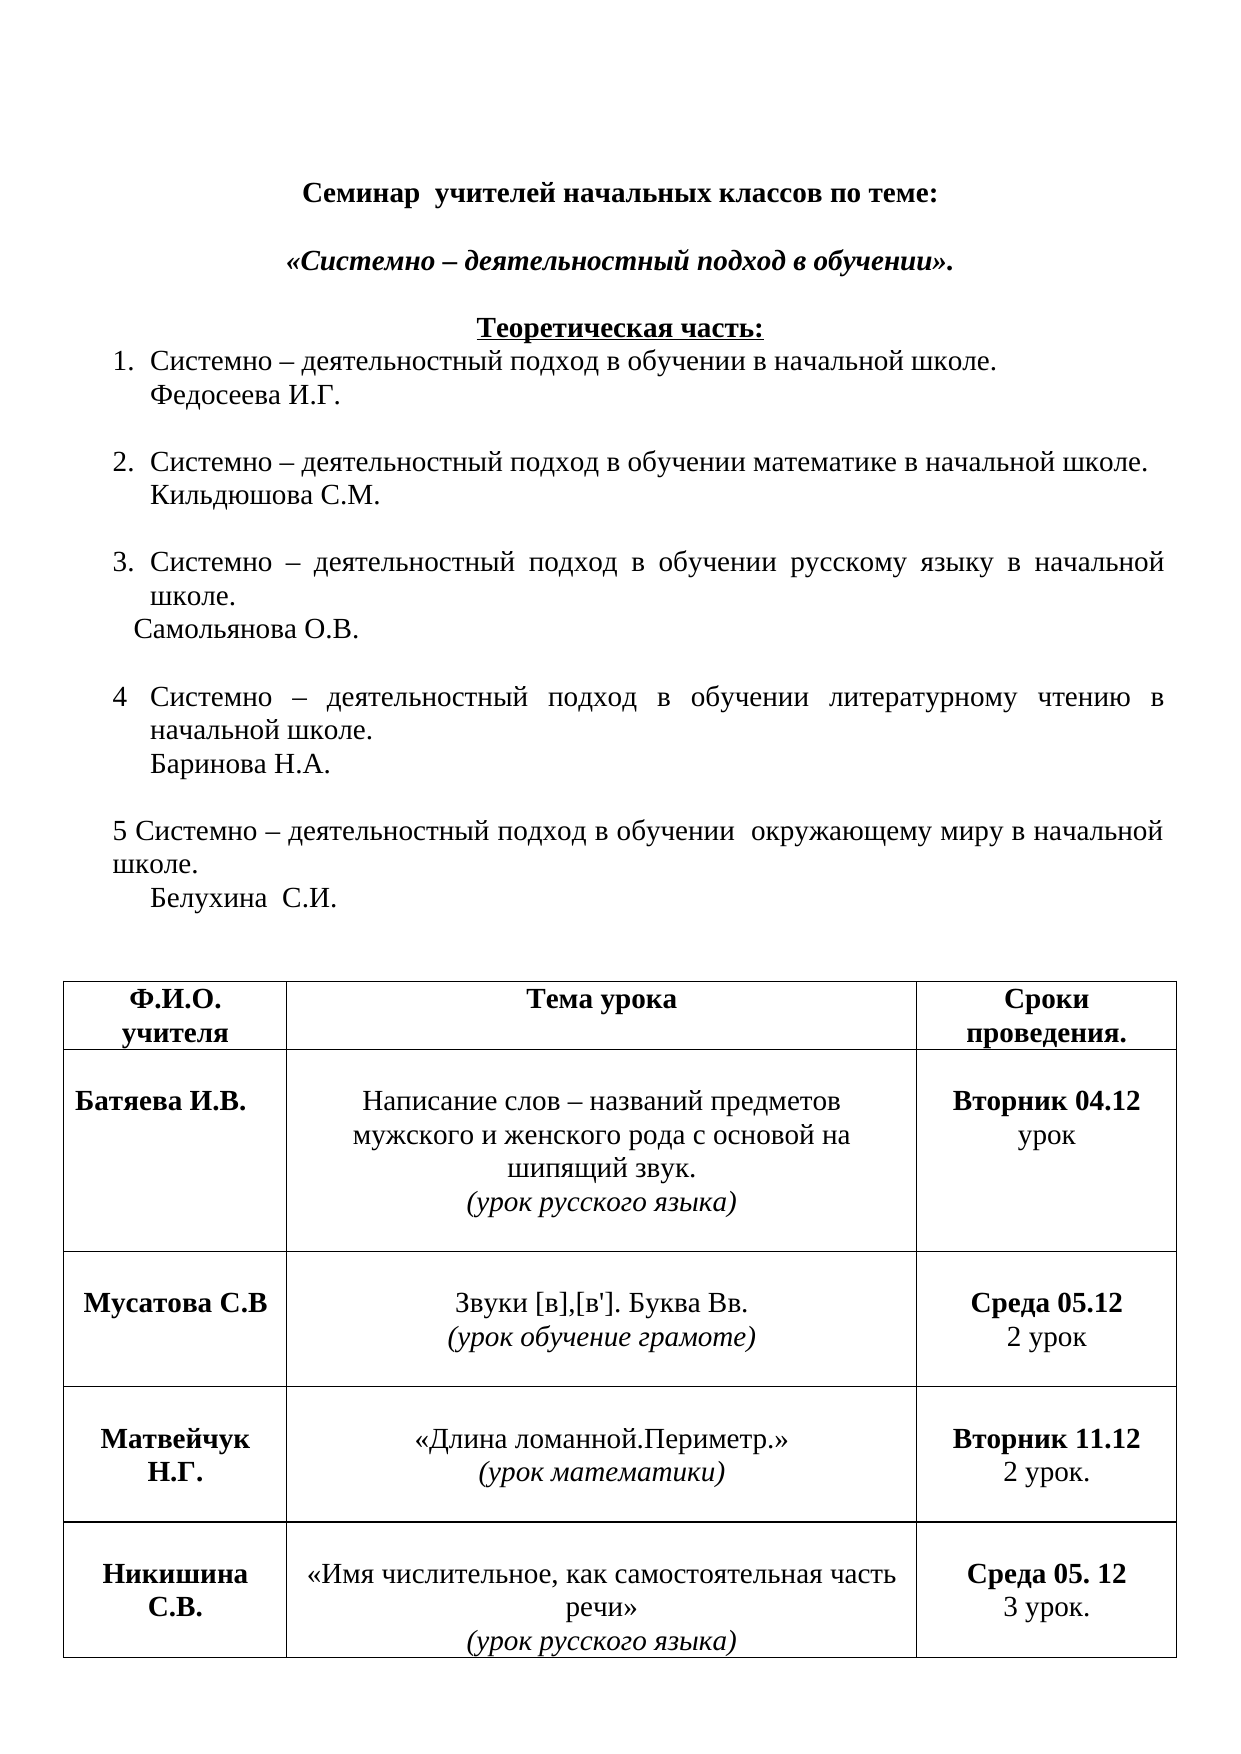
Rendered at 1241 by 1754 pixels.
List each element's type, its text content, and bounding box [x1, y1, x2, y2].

text Кильдюшова С.М. [150, 477, 1165, 511]
table_cell Мусатова С.В [64, 1252, 286, 1386]
list Системно – деятельностный подход в обучении математике в начальной школе. [112, 444, 1165, 477]
table_cell Среда 05.12 2 урок [917, 1252, 1176, 1386]
table_cell Звуки [в],[в']. Буква Вв. (урок обучение грамоте) [287, 1252, 916, 1386]
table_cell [287, 1523, 916, 1657]
table_cell Написание слов – названий предметов мужского и женского рода с основой на шипящий звук. (урок русского языка) [287, 1050, 916, 1251]
table_header Сроки проведения. [917, 982, 1176, 1049]
table_cell Матвейчук Н.Г. [64, 1387, 286, 1521]
text Баринова Н.А. [150, 746, 1165, 779]
list Системно – деятельностный подход в обучении в начальной школе. [112, 343, 1165, 377]
text «Системно – деятельностный подход в обучении». [75, 243, 1165, 276]
table_cell Вторник 11.12 2 урок. [917, 1387, 1176, 1521]
text Федосеева И.Г. [150, 377, 1165, 410]
text Самольянова О.В. [75, 612, 1165, 645]
table_cell Никишина С.В. [64, 1523, 286, 1657]
text 5 Системно – деятельностный подход в обучении окружающему миру в начальной школе. [112, 813, 1165, 880]
table_cell «Длина ломанной.Периметр.» (урок математики) [287, 1387, 916, 1521]
table_cell Вторник 04.12 урок [917, 1050, 1176, 1251]
table_cell Батяева И.В. [64, 1050, 286, 1251]
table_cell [917, 1523, 1176, 1657]
text Белухина С.И. [150, 880, 1165, 913]
text Теоретическая часть: [75, 310, 1165, 343]
table_header Тема урока [287, 982, 916, 1049]
table_header Ф.И.О. учителя [64, 982, 286, 1049]
list Системно – деятельностный подход в обучении русскому языку в начальной школе. [112, 544, 1165, 612]
text Семинар учителей начальных классов по теме: [75, 176, 1165, 209]
list Системно – деятельностный подход в обучении литературному чтению в начальной школе. [112, 679, 1165, 746]
